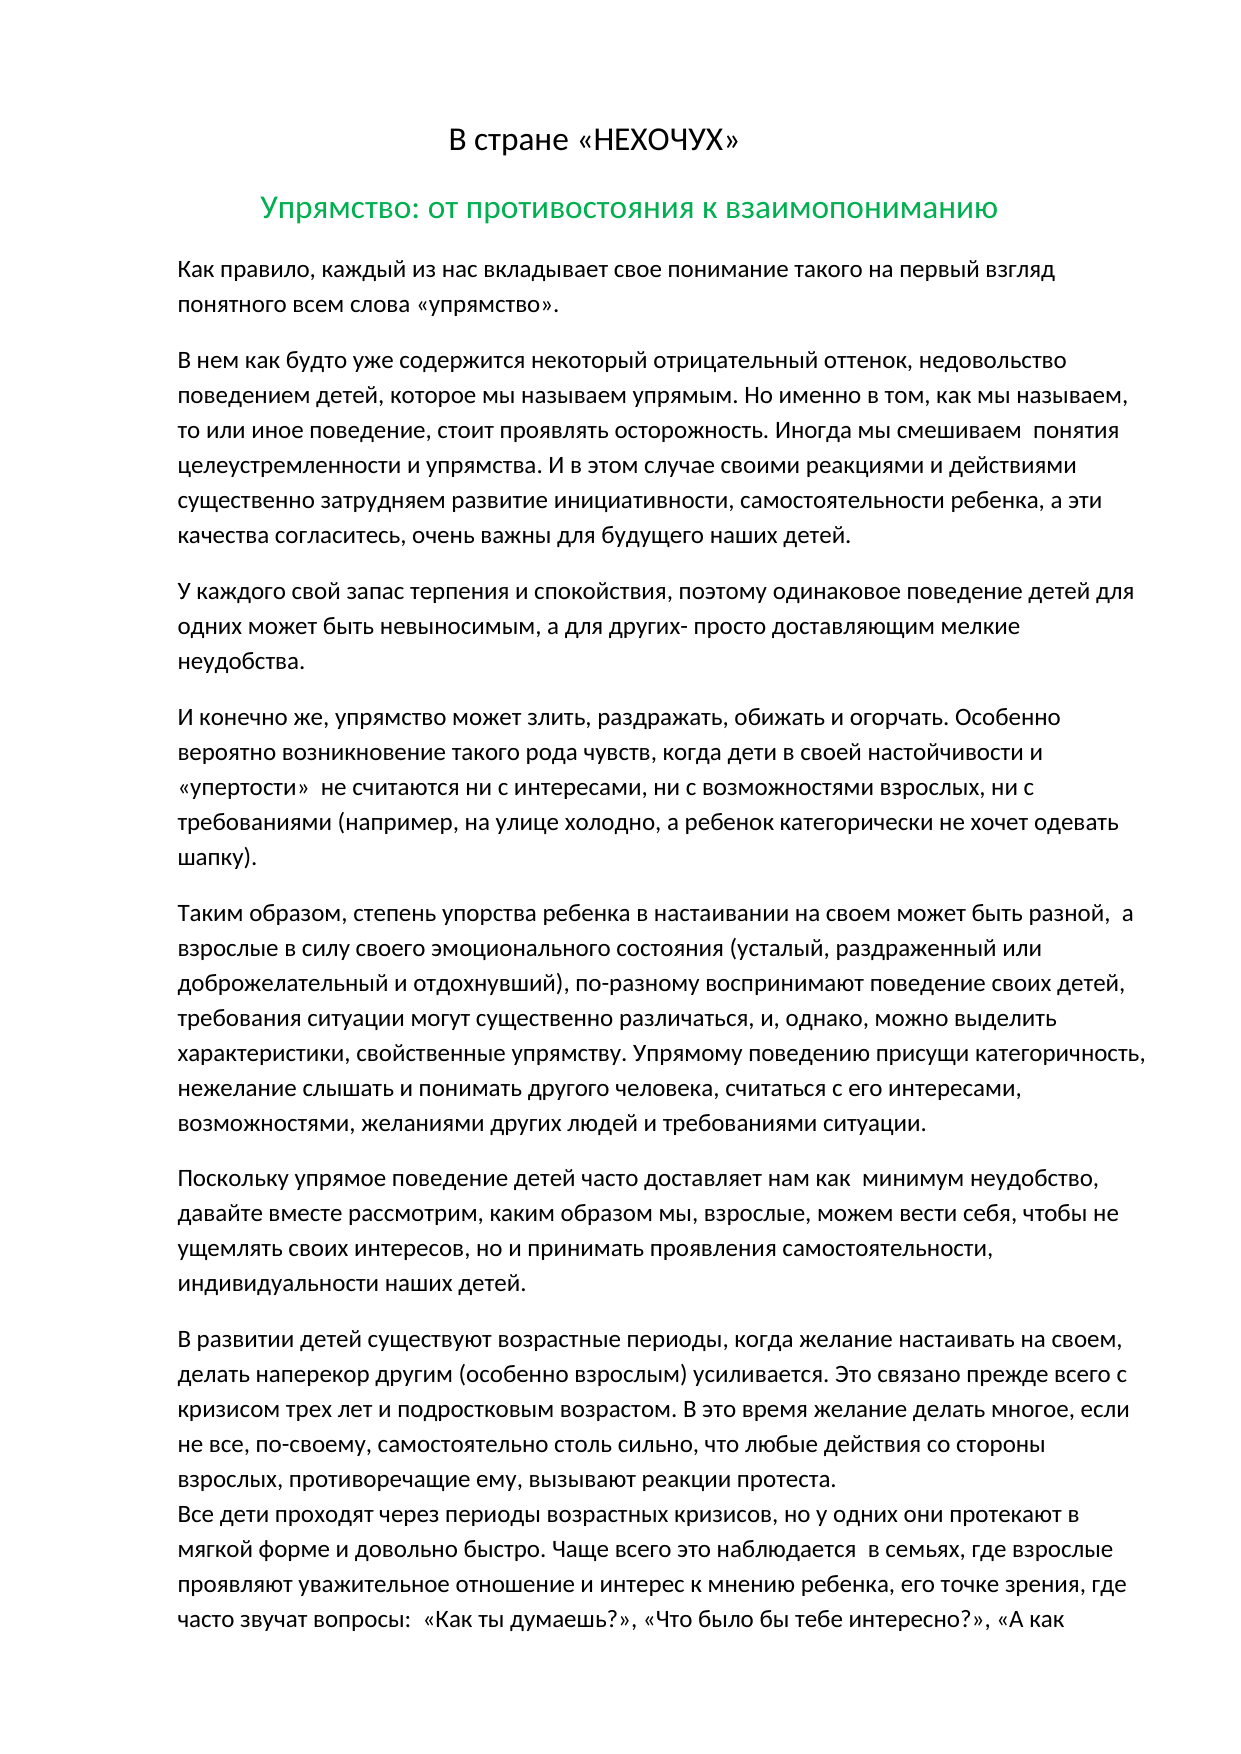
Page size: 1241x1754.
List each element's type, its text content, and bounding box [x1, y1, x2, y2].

text Как правило, каждый из нас вкладывает свое понимание такого на первый взгляд понятного всем слова «упрямство». [177, 253, 1152, 319]
text В стране «НЕХОЧУХ» [177, 118, 1152, 159]
text Поскольку упрямое поведение детей часто доставляет нам как минимум неудобство, давайте вместе рассмотрим, каким образом мы, взрослые, можем вести себя, чтобы не ущемлять своих интересов, но и принимать проявления самостоятельности, индивидуальности наших детей. [177, 1162, 1152, 1298]
text В нем как будто уже содержится некоторый отрицательный оттенок, недовольство поведением детей, которое мы называем упрямым. Но именно в том, как мы называем, то или иное поведение, стоит проявлять осторожность. Иногда мы смешиваем понятия целеустремленности и упрямства. И в этом случае своими реакциями и действиями существенно затрудняем развитие инициативности, самостоятельности ребенка, а эти качества согласитесь, очень важны для будущего наших детей. [177, 344, 1152, 550]
text Таким образом, степень упорства ребенка в настаивании на своем может быть разной, а взрослые в силу своего эмоционального состояния (усталый, раздраженный или доброжелательный и отдохнувший), по-разному воспринимают поведение своих детей, требования ситуации могут существенно различаться, и, однако, можно выделить характеристики, свойственные упрямству. Упрямому поведению присущи категоричность, нежелание слышать и понимать другого человека, считаться с его интересами, возможностями, желаниями других людей и требованиями ситуации. [177, 897, 1152, 1137]
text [177, 1323, 1152, 1634]
text Упрямство: от противостояния к взаимопониманию [177, 186, 1152, 226]
text И конечно же, упрямство может злить, раздражать, обижать и огорчать. Особенно вероятно возникновение такого рода чувств, когда дети в своей настойчивости и «упертости» не считаются ни с интересами, ни с возможностями взрослых, ни с требованиями (например, на улице холодно, а ребенок категорически не хочет одевать шапку). [177, 701, 1152, 871]
text У каждого свой запас терпения и спокойствия, поэтому одинаковое поведение детей для одних может быть невыносимым, а для других- просто доставляющим мелкие неудобства. [177, 575, 1152, 676]
